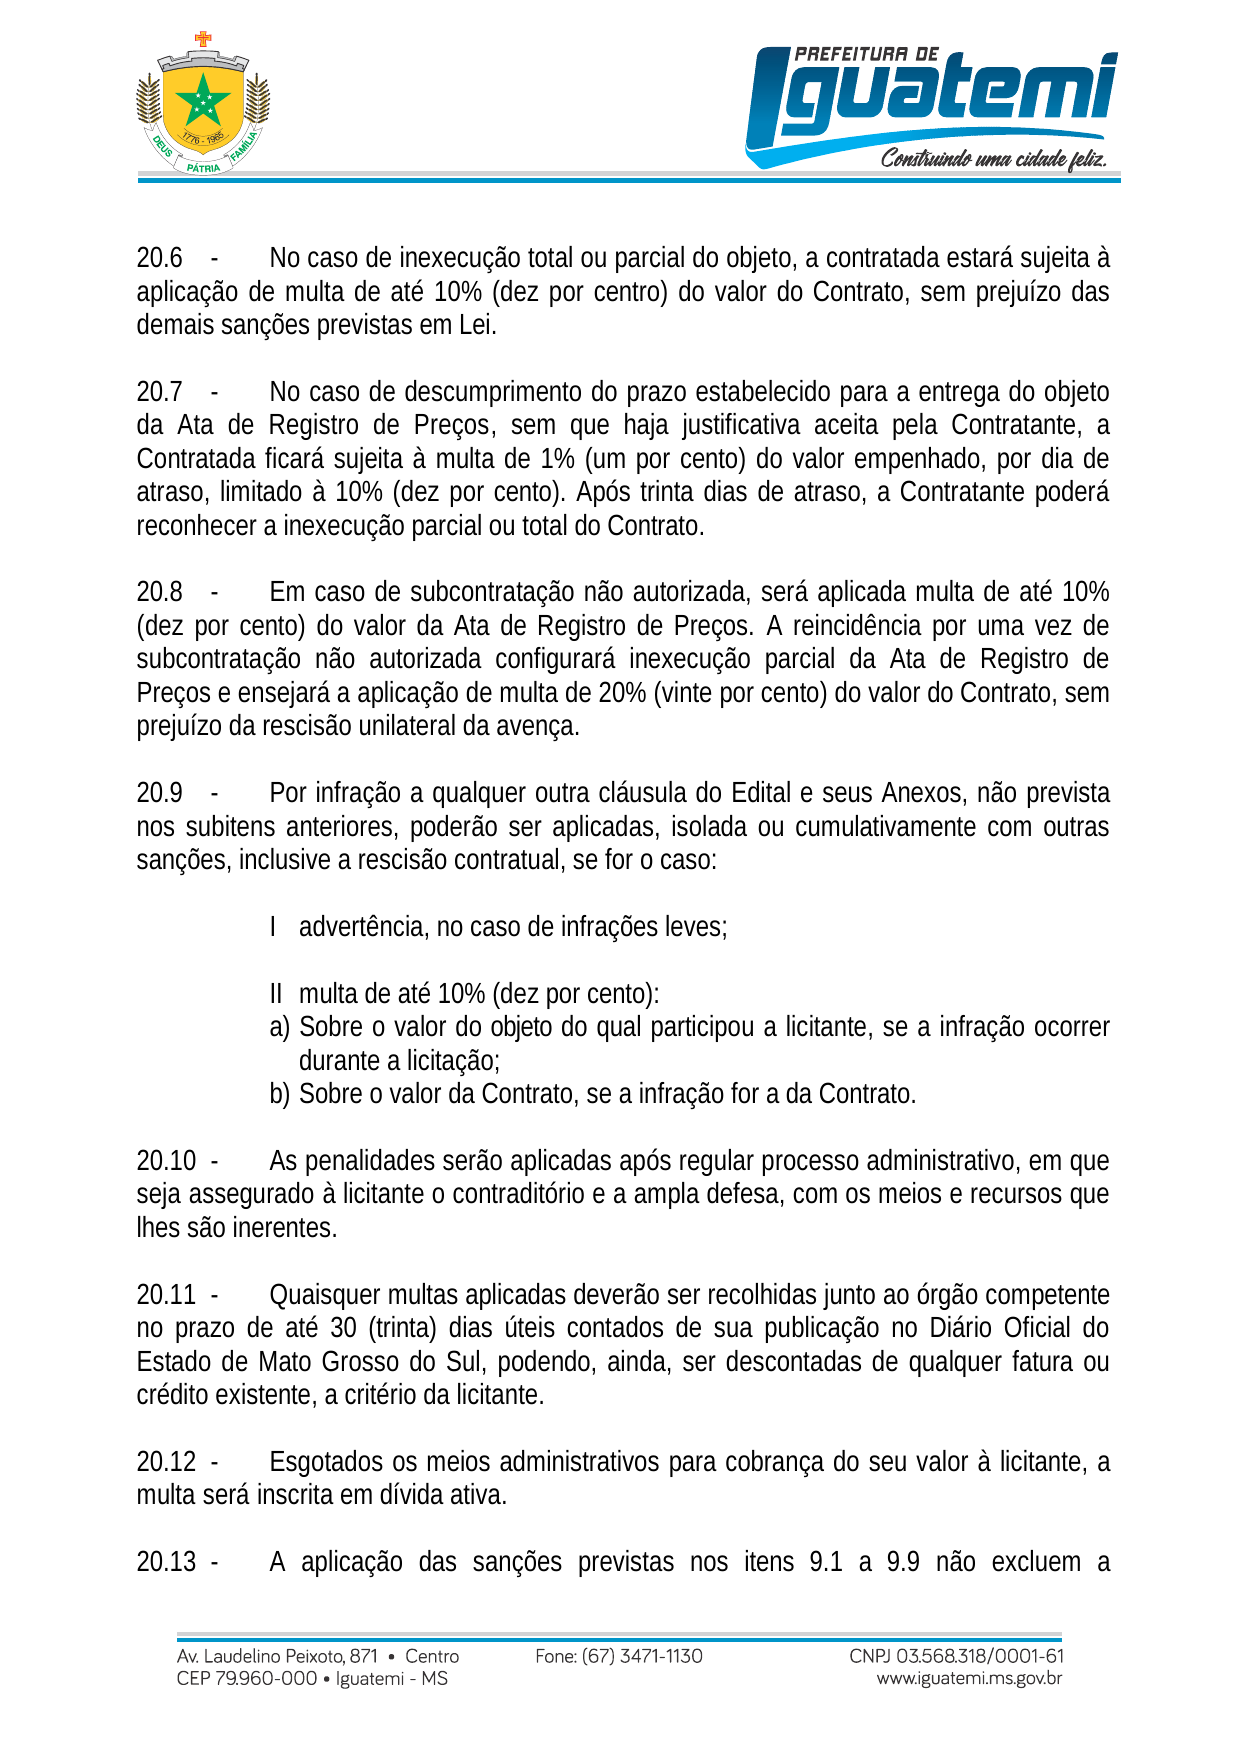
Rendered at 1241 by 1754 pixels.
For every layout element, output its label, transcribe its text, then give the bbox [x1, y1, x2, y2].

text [136, 1544, 1110, 1578]
text I advertência, no caso de infrações leves; [269, 909, 1110, 942]
text 20.9 - Por infração a qualquer outra cláusula do Edital e seus Anexos, não prevista nos subitens anteriores, poderão ser aplicadas, isolada ou cumulativamente com outras sanções, inclusive a rescisão contratual, se for o caso: [136, 775, 1110, 876]
text II multa de até 10% (dez por cento): [269, 976, 1110, 1009]
text 20.12 - Esgotados os meios administrativos para cobrança do seu valor à licitante, a multa será inscrita em dívida ativa. [136, 1444, 1110, 1511]
text 20.8 - Em caso de subcontratação não autorizada, será aplicada multa de até 10% (dez por cento) do valor da Ata de Registro de Preços. A reincidência por uma vez de subcontratação não autorizada configurará inexecução parcial da Ata de Registro de Preços e ensejará a aplicação de multa de 20% (vinte por cento) do valor do Contrato, sem prejuízo da rescisão unilateral da avença. [136, 574, 1110, 742]
text a) Sobre o valor do objeto do qual participou a licitante, se a infração ocorrer durante a licitação; [269, 1009, 1110, 1076]
text 20.10 - As penalidades serão aplicadas após regular processo administrativo, em que seja assegurado à licitante o contraditório e a ampla defesa, com os meios e recursos que lhes são inerentes. [136, 1143, 1110, 1243]
text 20.7 - No caso de descumprimento do prazo estabelecido para a entrega do objeto da Ata de Registro de Preços, sem que haja justificativa aceita pela Contratante, a Contratada ficará sujeita à multa de 1% (um por cento) do valor empenhado, por dia de atraso, limitado à 10% (dez por cento). Após trinta dias de atraso, a Contratante poderá reconhecer a inexecução parcial ou total do Contrato. [136, 374, 1110, 541]
text 20.11 - Quaisquer multas aplicadas deverão ser recolhidas junto ao órgão competente no prazo de até 30 (trinta) dias úteis contados de sua publicação no Diário Oficial do Estado de Mato Grosso do Sul, podendo, ainda, ser descontadas de qualquer fatura ou crédito existente, a critério da licitante. [136, 1277, 1110, 1411]
text b) Sobre o valor da Contrato, se a infração for a da Contrato. [269, 1076, 1110, 1109]
text 20.6 - No caso de inexecução total ou parcial do objeto, a contratada estará sujeita à aplicação de multa de até 10% (dez por centro) do valor do Contrato, sem prejuízo das demais sanções previstas em Lei. [136, 240, 1110, 341]
